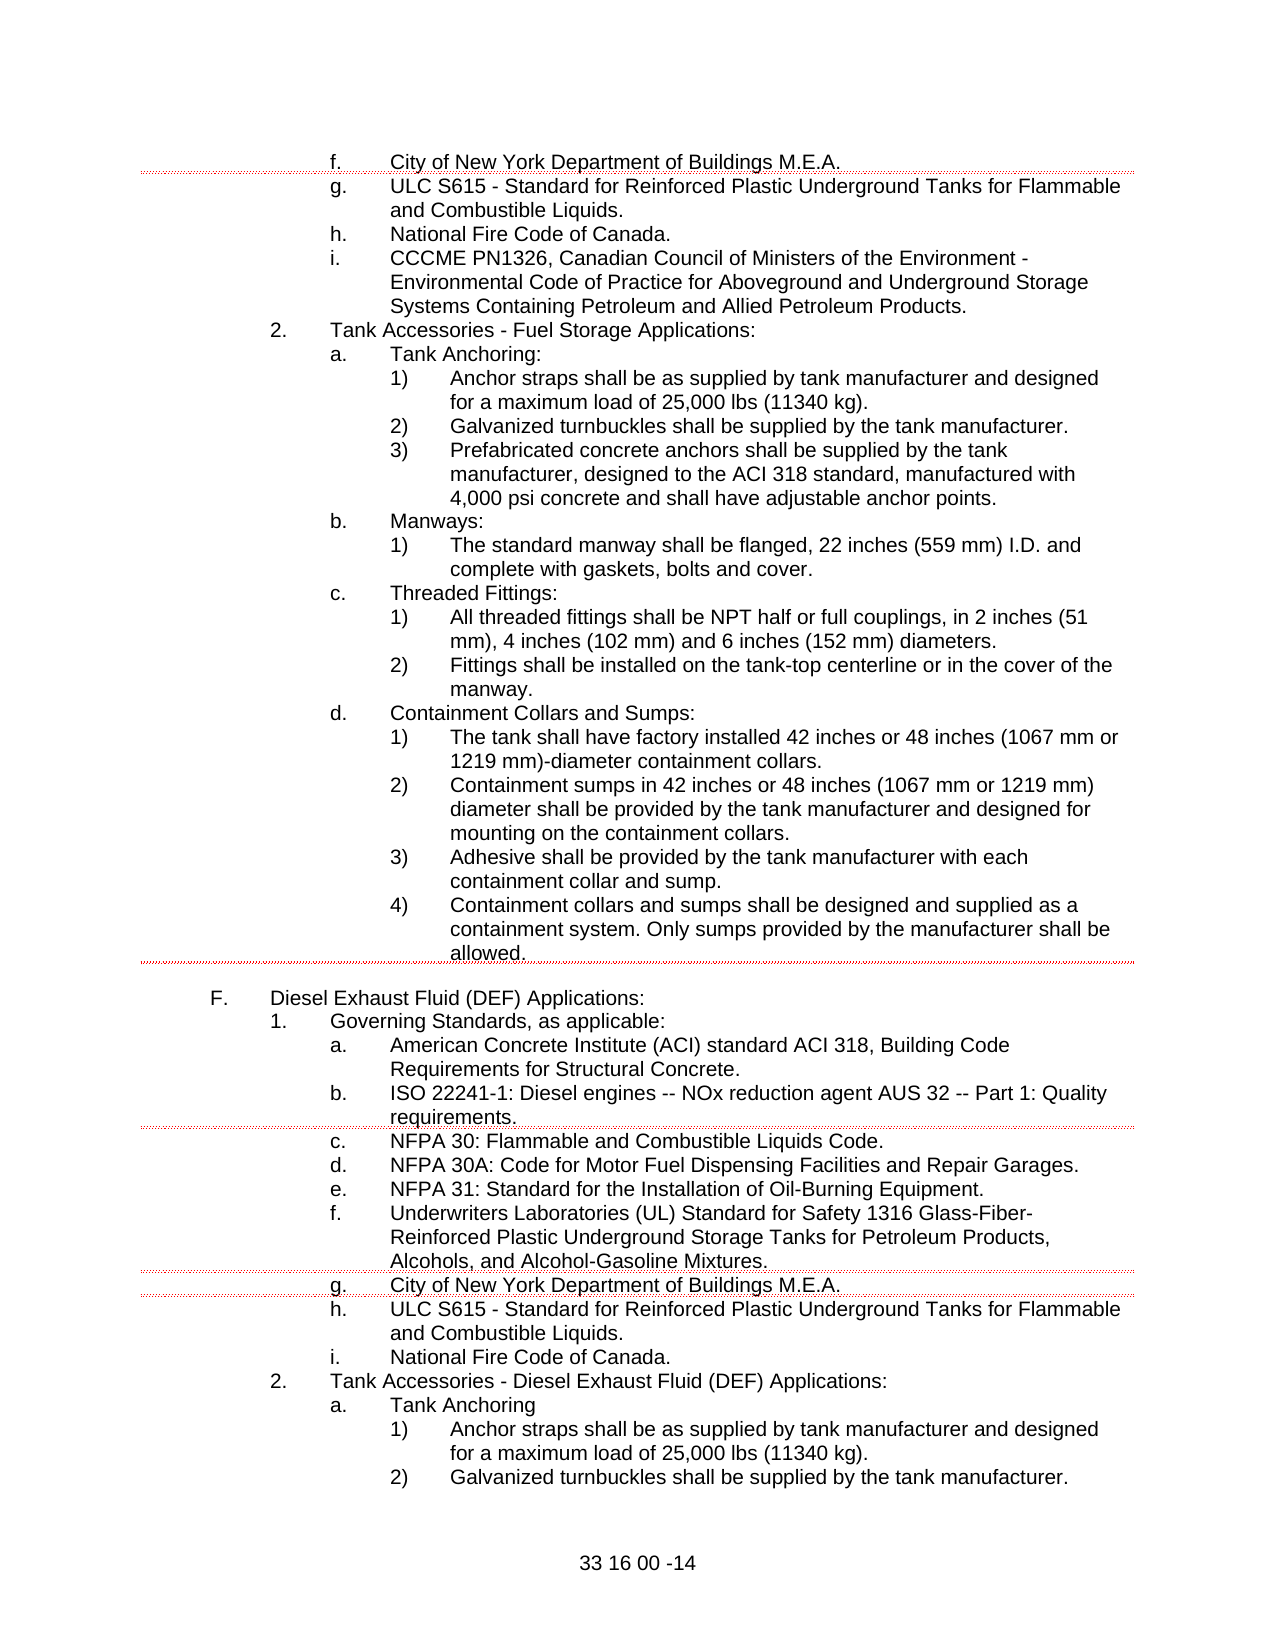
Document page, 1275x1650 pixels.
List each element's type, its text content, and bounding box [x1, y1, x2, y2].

list ISO 22241-1: Diesel engines -- NOx reduction agent AUS 32 -- Part 1: Quality requirements. [330, 1081, 1125, 1129]
list Anchor straps shall be as supplied by tank manufacturer and designed for a maximum load of 25,000 lbs (11340 kg). [390, 366, 1125, 413]
list Tank Anchoring [330, 1393, 1125, 1417]
list Adhesive shall be provided by the tank manufacturer with each containment collar and sump. [390, 845, 1125, 893]
list Underwriters Laboratories (UL) Standard for Safety 1316 Glass-Fiber-Reinforced Plastic Underground Storage Tanks for Petroleum Products, Alcohols, and Alcohol-Gasoline Mixtures. [330, 1201, 1125, 1273]
list Containment collars and sumps shall be designed and supplied as a containment system. Only sumps provided by the manufacturer shall be allowed. [390, 893, 1125, 964]
list Containment Collars and Sumps: [330, 701, 1125, 725]
list National Fire Code of Canada. [330, 222, 1125, 246]
list City of New York Department of Buildings M.E.A. [330, 1273, 1125, 1297]
list Galvanized turnbuckles shall be supplied by the tank manufacturer. [390, 413, 1125, 437]
list Anchor straps shall be as supplied by tank manufacturer and designed for a maximum load of 25,000 lbs (11340 kg). [390, 1417, 1125, 1464]
list Tank Accessories - Fuel Storage Applications: [270, 318, 1125, 342]
list Fittings shall be installed on the tank-top centerline or in the cover of the manway. [390, 653, 1125, 701]
list Galvanized turnbuckles shall be supplied by the tank manufacturer. [390, 1464, 1125, 1488]
list National Fire Code of Canada. [330, 1345, 1125, 1369]
list Diesel Exhaust Fluid (DEF) Applications: [210, 985, 1125, 1009]
list All threaded fittings shall be NPT half or full couplings, in 2 inches (51 mm), 4 inches (102 mm) and 6 inches (152 mm) diameters. [390, 605, 1125, 653]
list Prefabricated concrete anchors shall be supplied by the tank manufacturer, designed to the ACI 318 standard, manufactured with 4,000 psi concrete and shall have adjustable anchor points. [390, 437, 1125, 509]
list Tank Anchoring: [330, 342, 1125, 366]
list The standard manway shall be flanged, 22 inches (559 mm) I.D. and complete with gaskets, bolts and cover. [390, 533, 1125, 581]
list Governing Standards, as applicable: [270, 1009, 1125, 1033]
list American Concrete Institute (ACI) standard ACI 318, Building Code Requirements for Structural Concrete. [330, 1033, 1125, 1081]
list The tank shall have factory installed 42 inches or 48 inches (1067 mm or 1219 mm)-diameter containment collars. [390, 725, 1125, 773]
list NFPA 30A: Code for Motor Fuel Dispensing Facilities and Repair Garages. [330, 1153, 1125, 1177]
list Threaded Fittings: [330, 581, 1125, 605]
list NFPA 31: Standard for the Installation of Oil-Burning Equipment. [330, 1177, 1125, 1201]
list CCCME PN1326, Canadian Council of Ministers of the Environment - Environmental Code of Practice for Aboveground and Underground Storage Systems Containing Petroleum and Allied Petroleum Products. [330, 246, 1125, 318]
list NFPA 30: Flammable and Combustible Liquids Code. [330, 1129, 1125, 1153]
list Containment sumps in 42 inches or 48 inches (1067 mm or 1219 mm) diameter shall be provided by the tank manufacturer and designed for mounting on the containment collars. [390, 773, 1125, 845]
list City of New York Department of Buildings M.E.A. [330, 150, 1125, 174]
list ULC S615 - Standard for Reinforced Plastic Underground Tanks for Flammable and Combustible Liquids. [330, 174, 1125, 222]
list Tank Accessories - Diesel Exhaust Fluid (DEF) Applications: [270, 1369, 1125, 1393]
list ULC S615 - Standard for Reinforced Plastic Underground Tanks for Flammable and Combustible Liquids. [330, 1297, 1125, 1345]
list Manways: [330, 509, 1125, 533]
